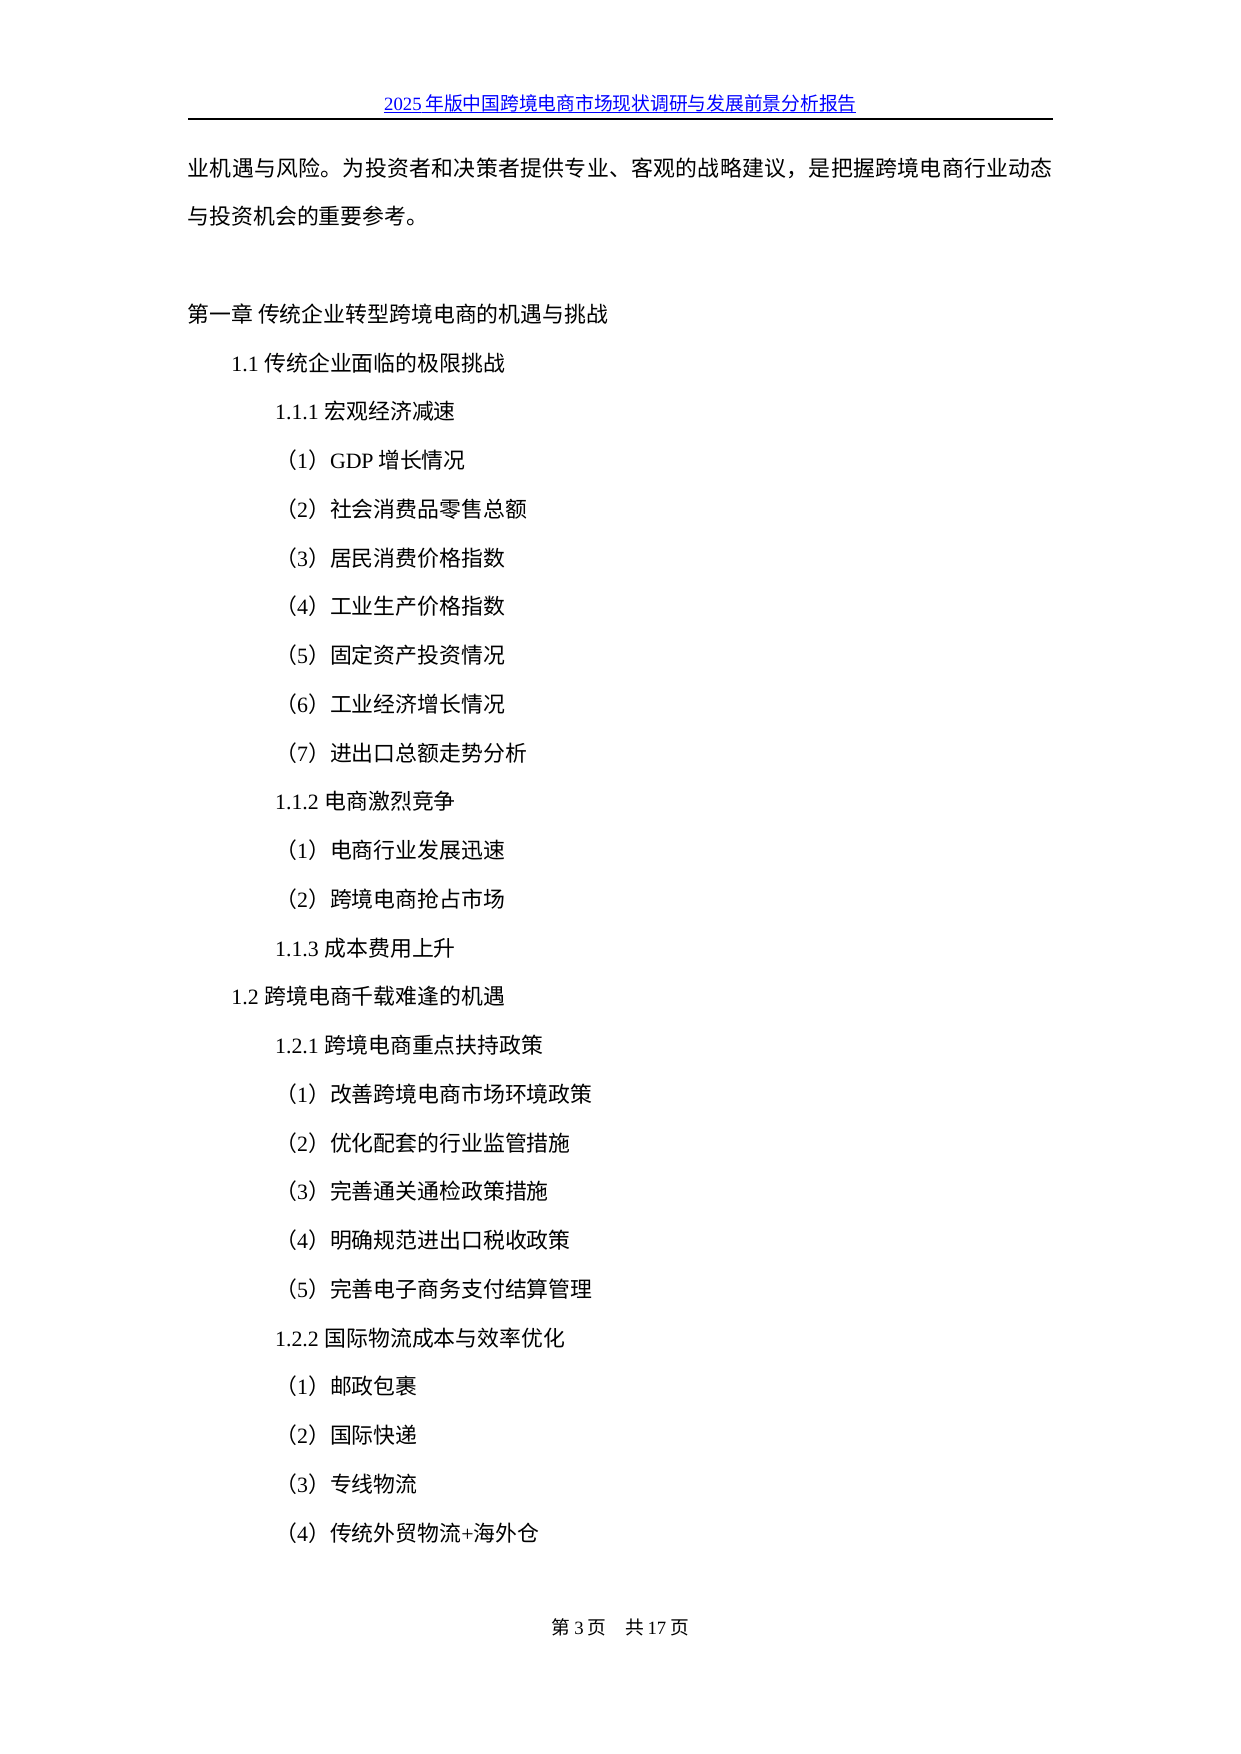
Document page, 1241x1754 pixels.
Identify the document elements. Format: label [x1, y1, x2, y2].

text [187, 150, 1053, 1548]
